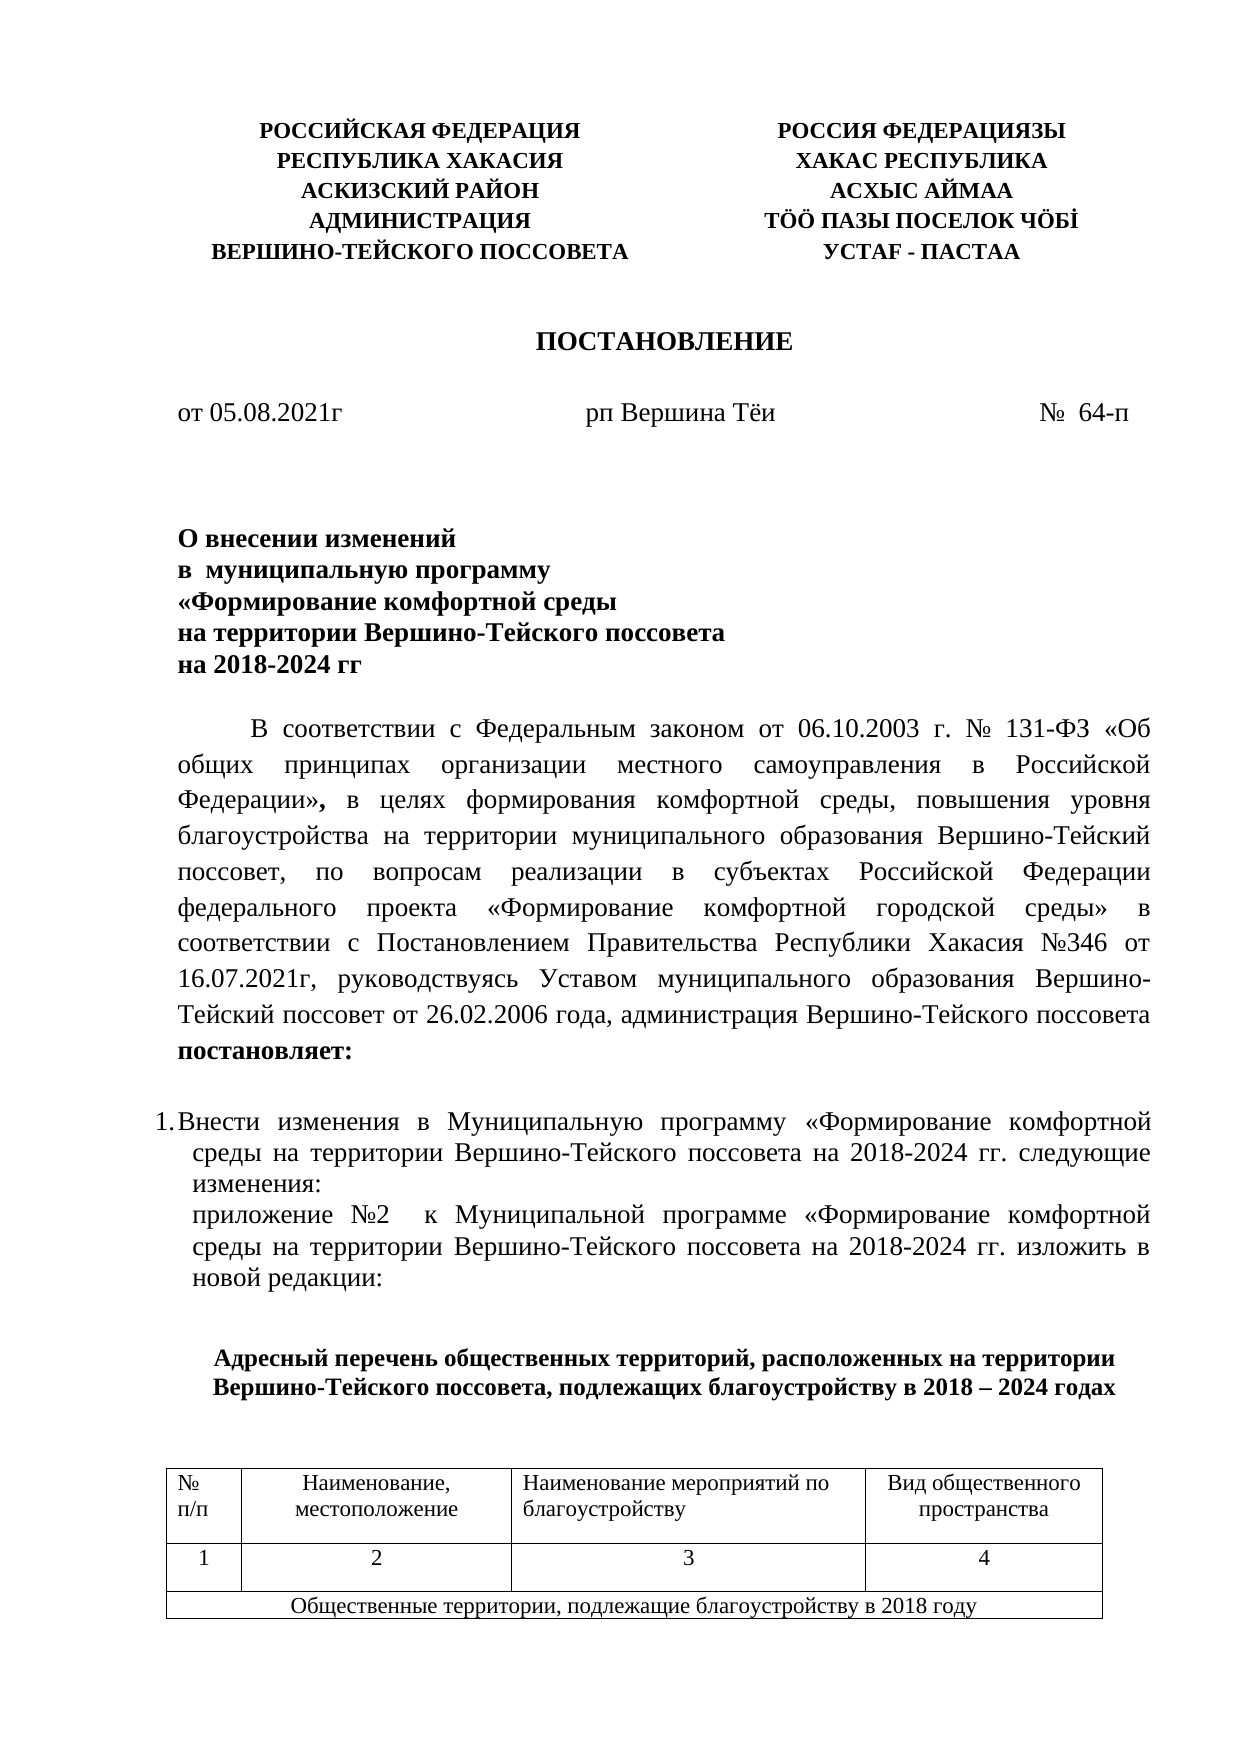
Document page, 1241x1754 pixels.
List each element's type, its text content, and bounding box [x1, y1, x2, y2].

text приложение №2 к Муниципальной программе «Формирование комфортной среды на территории Вершино-Тейского поссовета на 2018-2024 гг. изложить в новой редакции: [192, 1199, 1152, 1292]
text О внесении изменений [177, 522, 1152, 553]
text на территории Вершино-Тейского поссовета [177, 616, 1152, 647]
table_header РОССИЯ ФЕДЕРАЦИЯЗЫ ХАКАС РЕСПУБЛИКА АСХЫС АЙМАА ТÖÖ ПАЗЫ ПОСЕЛОК ЧÖБİ УСТАF - ПАСТАА [665, 117, 1178, 298]
table_cell 4 [866, 1544, 1102, 1591]
table_cell 1 [167, 1544, 241, 1591]
table_header Вид общественного пространства [866, 1469, 1102, 1543]
table_cell 2 [242, 1544, 511, 1591]
text от 05.08.2021г рп Вершина Тёи № 64-п [177, 396, 1152, 427]
table_header Наименование, местоположение [242, 1469, 511, 1543]
table_header № п/п [167, 1469, 241, 1543]
text ПОСТАНОВЛЕНИЕ [177, 324, 1152, 356]
list Внести изменения в Муниципальную программу «Формирование комфортной среды на территории Вершино-Тейского поссовета на 2018-2024 гг. следующие изменения: [154, 1105, 1152, 1199]
table_cell 3 [512, 1544, 865, 1591]
text в муниципальную программу [177, 553, 1152, 585]
table_header Наименование мероприятий по благоустройству [512, 1469, 865, 1543]
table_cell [167, 1592, 1102, 1618]
text Адресный перечень общественных территорий, расположенных на территории Вершино-Тейского поссовета, подлежащих благоустройству в 2018 – 2024 годах [177, 1343, 1152, 1401]
text «Формирование комфортной среды [177, 585, 1152, 616]
text на 2018-2024 гг [177, 647, 1152, 680]
table_header РОССИЙСКАЯ ФЕДЕРАЦИЯ РЕСПУБЛИКА ХАКАСИЯ АСКИЗСКИЙ РАЙОН АДМИНИСТРАЦИЯ ВЕРШИНО-ТЕЙСКОГО ПОССОВЕТА [166, 117, 665, 298]
text В соответствии с Федеральным законом от 06.10.2003 г. № 131-ФЗ «Об общих принципах организации местного самоуправления в Российской Федерации», в целях формирования комфортной среды, повышения уровня благоустройства на территории муниципального образования Вершино-Тейский поссовет, по вопросам реализации в субъектах Российской Федерации федерального проекта «Формирование комфортной городской среды» в соответствии с Постановлением Правительства Республики Хакасия №346 от 16.07.2021г, руководствуясь Уставом муниципального образования Вершино-Тейский поссовет от 26.02.2006 года, администрация Вершино-Тейского поссовета постановляет: [177, 712, 1152, 1065]
